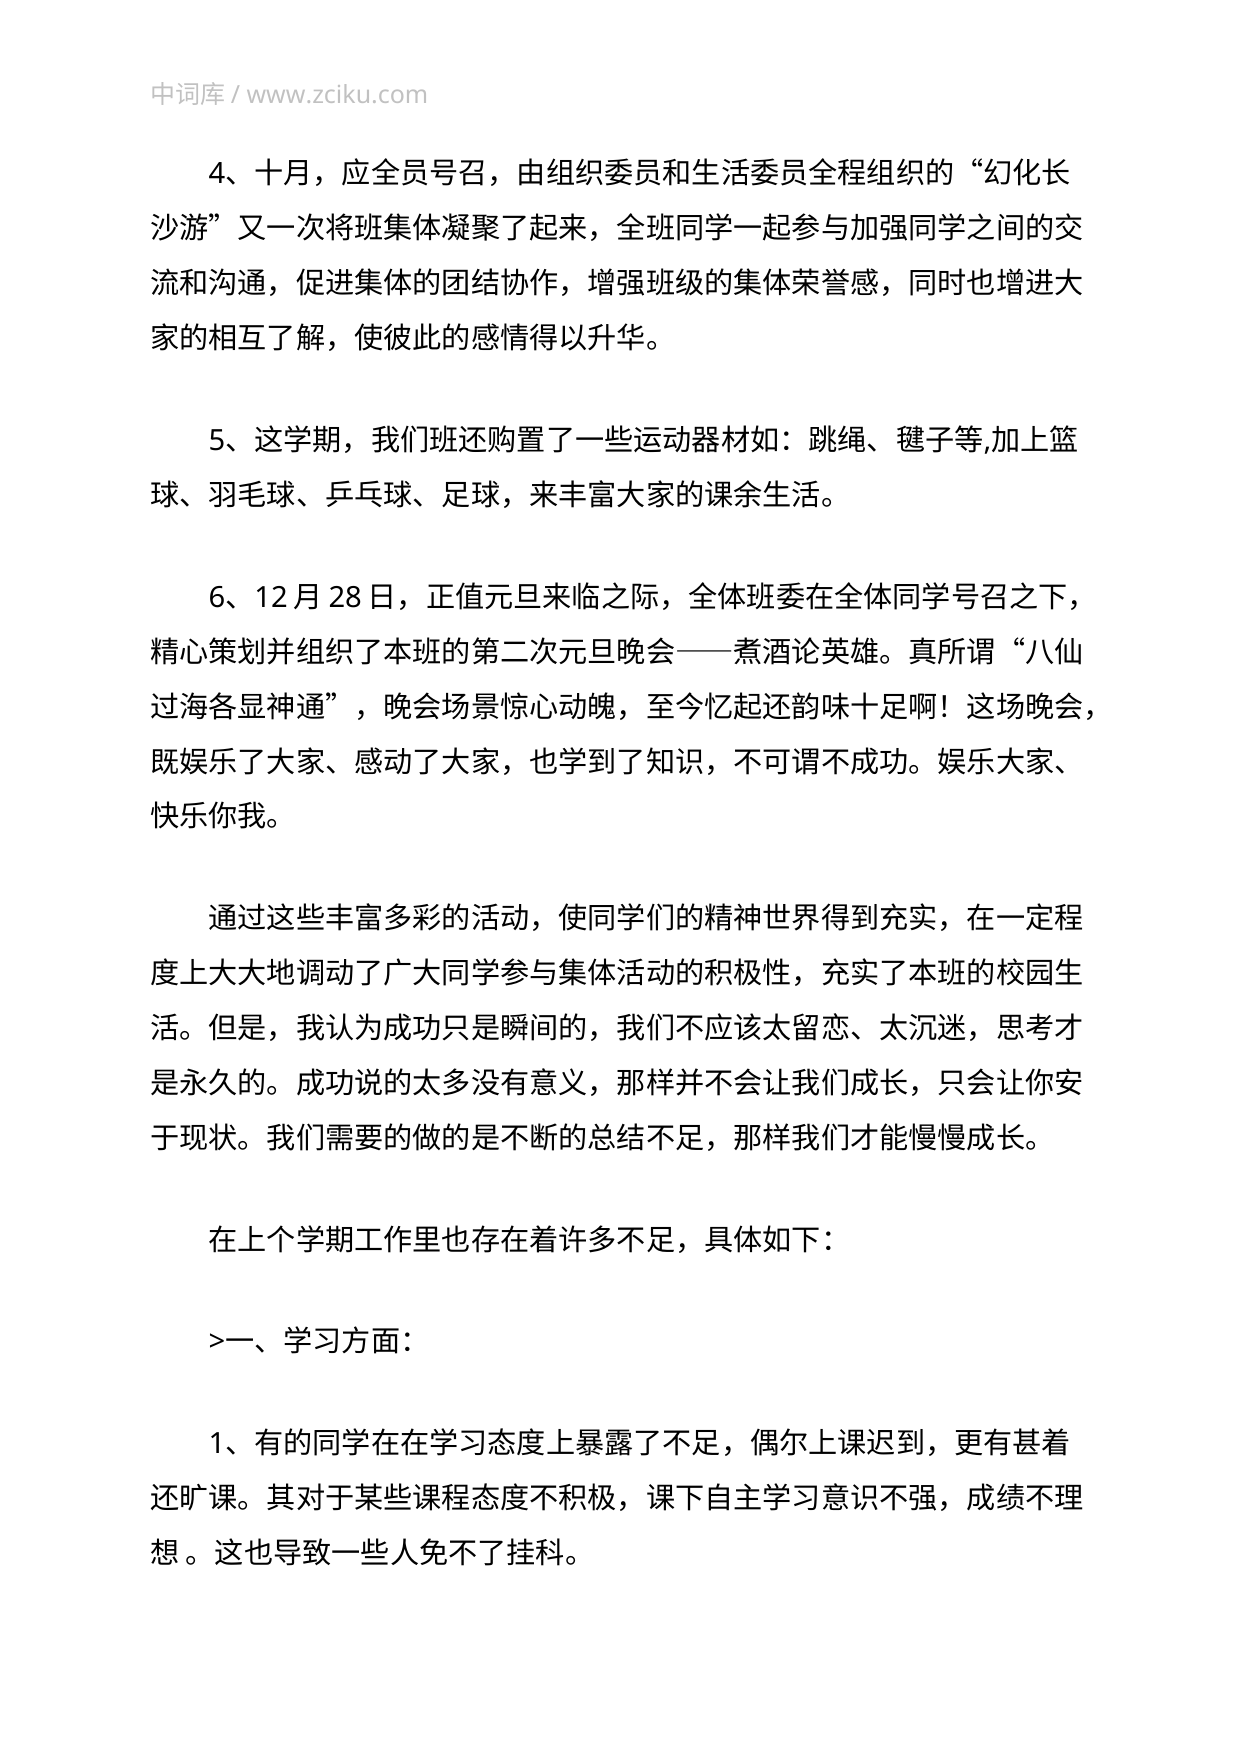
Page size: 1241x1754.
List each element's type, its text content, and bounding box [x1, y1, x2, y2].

text 通过这些丰富多彩的活动，使同学们的精神世界得到充实，在一定程度上大大地调动了广大同学参与集体活动的积极性，充实了本班的校园生活。但是，我认为成功只是瞬间的，我们不应该太留恋、太沉迷，思考才是永久的。成功说的太多没有意义，那样并不会让我们成长，只会让你安于现状。我们需要的做的是不断的总结不足，那样我们才能慢慢成长。 [150, 895, 1090, 1157]
text >一、学习方面： [150, 1318, 1090, 1360]
text 5、这学期，我们班还购置了一些运动器材如：跳绳、毽子等,加上篮球、羽毛球、乒乓球、足球，来丰富大家的课余生活。 [150, 417, 1090, 514]
text 在上个学期工作里也存在着许多不足，具体如下： [150, 1216, 1090, 1258]
text 4、十月，应全员号召，由组织委员和生活委员全程组织的“幻化长沙游”又一次将班集体凝聚了起来，全班同学一起参与加强同学之间的交流和沟通，促进集体的团结协作，增强班级的集体荣誉感，同时也增进大家的相互了解，使彼此的感情得以升华。 [150, 150, 1090, 357]
text 6、12月28日，正值元旦来临之际，全体班委在全体同学号召之下，精心策划并组织了本班的第二次元旦晚会——煮酒论英雄。真所谓“八仙过海各显神通”，晚会场景惊心动魄，至今忆起还韵味十足啊！这场晚会，既娱乐了大家、感动了大家，也学到了知识，不可谓不成功。娱乐大家、快乐你我。 [150, 573, 1090, 835]
text 1、有的同学在在学习态度上暴露了不足，偶尔上课迟到，更有甚着还旷课。其对于某些课程态度不积极，课下自主学习意识不强，成绩不理想 。这也导致一些人免不了挂科。 [150, 1420, 1090, 1572]
